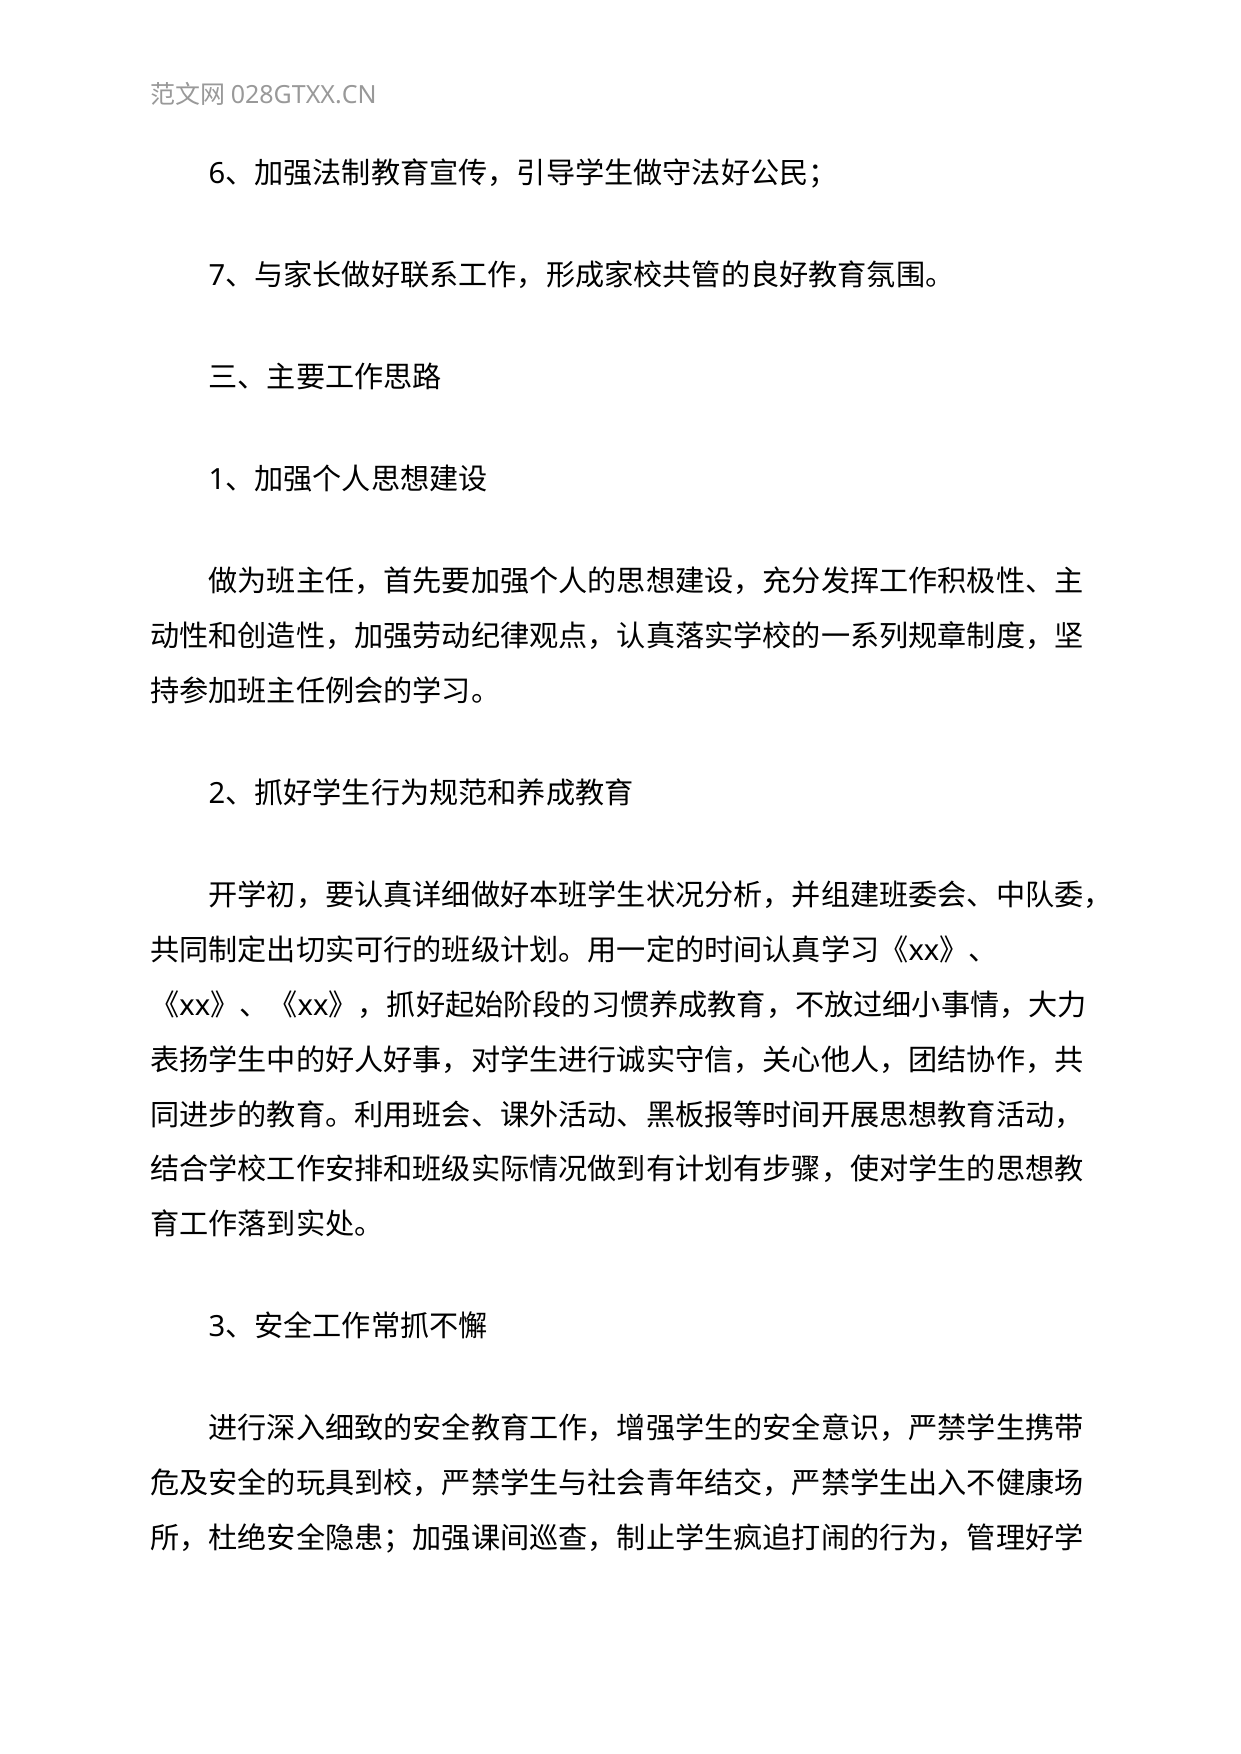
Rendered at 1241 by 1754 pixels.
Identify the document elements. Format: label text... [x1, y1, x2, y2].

text 2、抓好学生行为规范和养成教育 [150, 769, 1090, 812]
text 做为班主任，首先要加强个人的思想建设，充分发挥工作积极性、主动性和创造性，加强劳动纪律观点，认真落实学校的一系列规章制度，坚持参加班主任例会的学习。 [150, 558, 1090, 710]
text 7、与家长做好联系工作，形成家校共管的良好教育氛围。 [150, 252, 1090, 294]
text 1、加强个人思想建设 [150, 456, 1090, 498]
text 三、主要工作思路 [150, 354, 1090, 396]
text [150, 1404, 1090, 1557]
text 开学初，要认真详细做好本班学生状况分析，并组建班委会、中队委，共同制定出切实可行的班级计划。用一定的时间认真学习《xx》、《xx》、《xx》，抓好起始阶段的习惯养成教育，不放过细小事情，大力表扬学生中的好人好事，对学生进行诚实守信，关心他人，团结协作，共同进步的教育。利用班会、课外活动、黑板报等时间开展思想教育活动，结合学校工作安排和班级实际情况做到有计划有步骤，使对学生的思想教育工作落到实处。 [150, 871, 1090, 1243]
text 3、安全工作常抓不懈 [150, 1303, 1090, 1345]
text 6、加强法制教育宣传，引导学生做守法好公民； [150, 150, 1090, 192]
